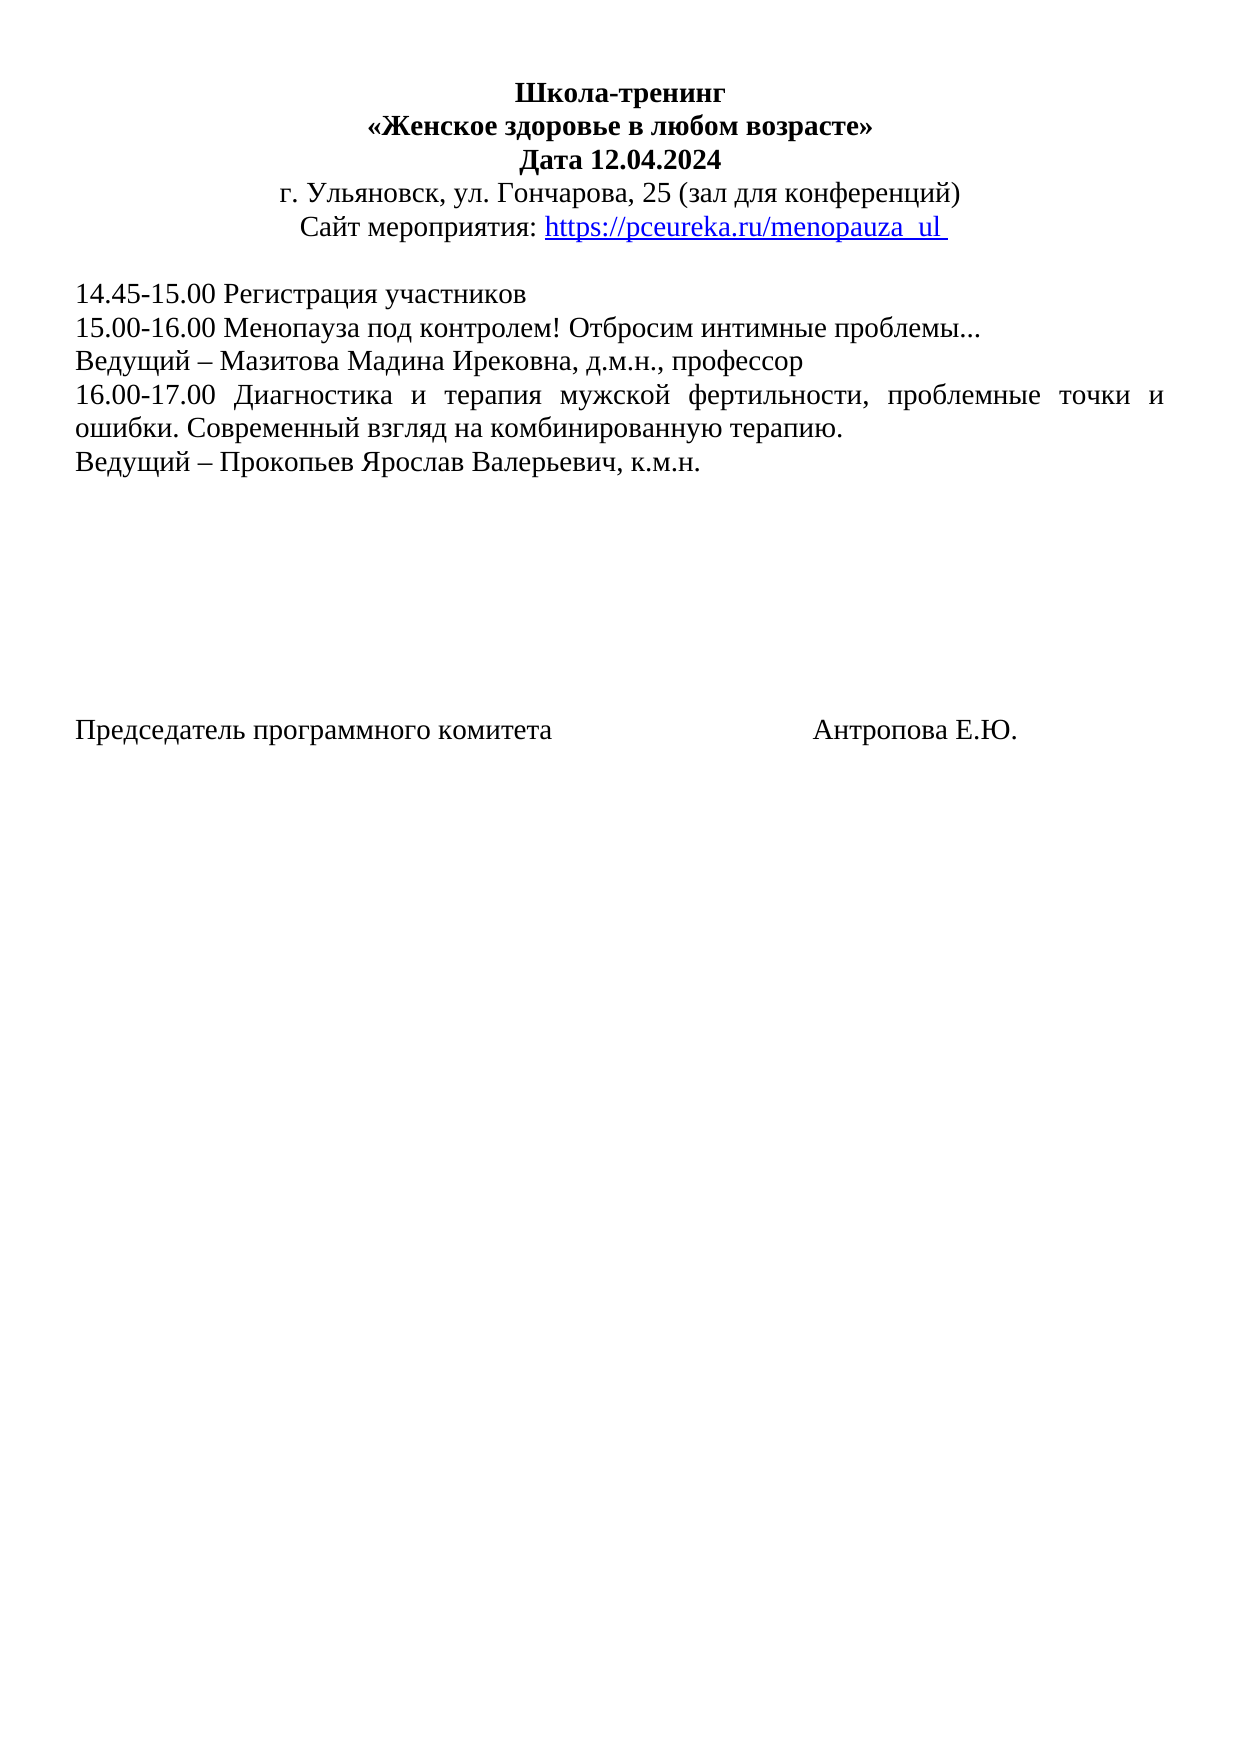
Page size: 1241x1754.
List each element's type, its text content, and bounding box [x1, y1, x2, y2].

text 14.45-15.00 Регистрация участников [75, 276, 1165, 310]
text Сайт мероприятия: https://pceureka.ru/menopauza_ul [75, 209, 1165, 243]
text Ведущий – Прокопьев Ярослав Валерьевич, к.м.н. [75, 444, 1165, 477]
text Ведущий – Мазитова Мадина Ирековна, д.м.н., профессор [75, 343, 1165, 377]
text 16.00-17.00 Диагностика и терапия мужской фертильности, проблемные точки и ошибки. Современный взгляд на комбинированную терапию. [75, 377, 1165, 444]
text г. Ульяновск, ул. Гончарова, 25 (зал для конференций) [75, 176, 1165, 209]
text Председатель программного комитета Антропова Е.Ю. [75, 712, 1165, 746]
text «Женское здоровье в любом возрасте» [75, 108, 1165, 142]
text 15.00-16.00 Менопауза под контролем! Отбросим интимные проблемы... [75, 310, 1165, 343]
text Школа-тренинг [75, 75, 1165, 108]
text Дата 12.04.2024 [75, 142, 1165, 176]
